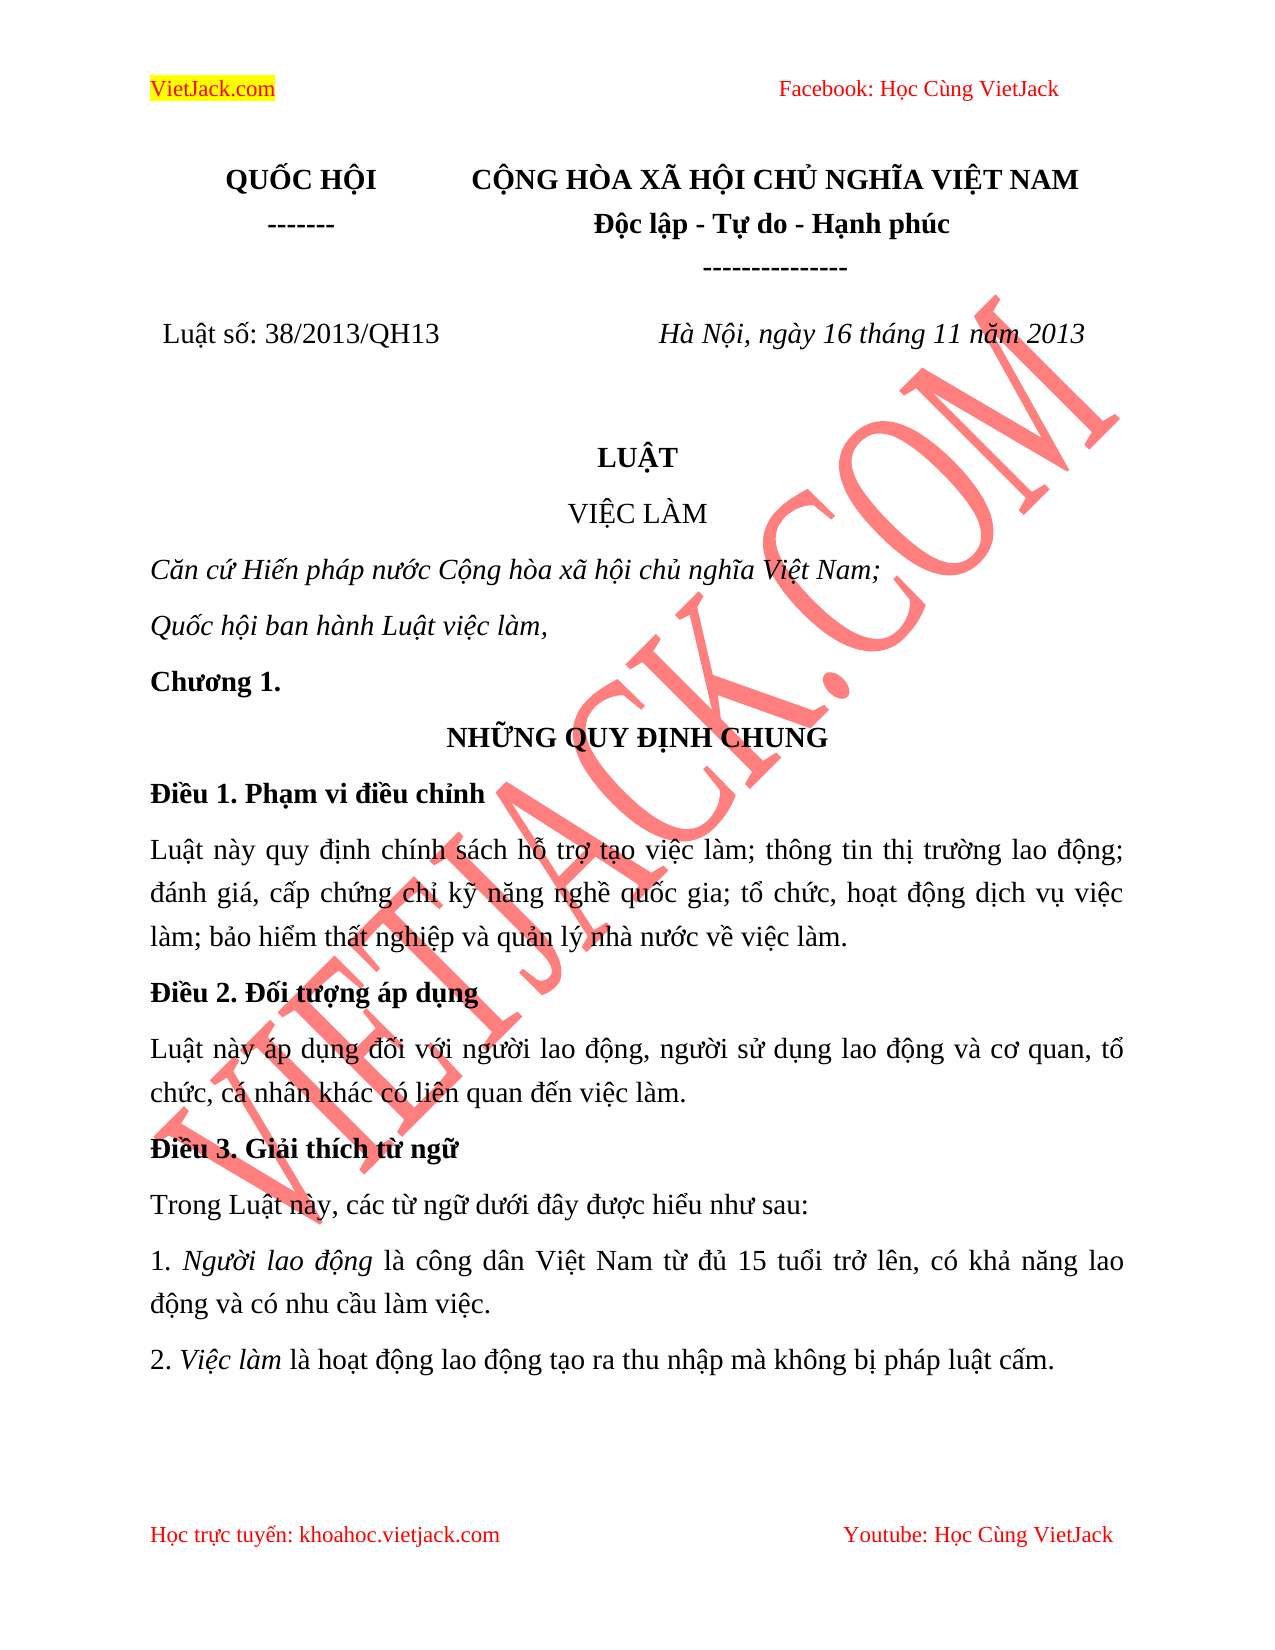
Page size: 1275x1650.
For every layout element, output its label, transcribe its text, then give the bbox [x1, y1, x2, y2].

table_header CỘNG HÒA XÃ HỘI CHỦ NGHĨA VIỆT NAM Độc lập - Tự do - Hạnh phúc --------------- [452, 150, 1099, 304]
text Quốc hội ban hành Luật việc làm, [150, 608, 1125, 641]
text 2. Việc làm là hoạt động lao động tạo ra thu nhập mà không bị pháp luật cấm. [150, 1342, 1125, 1376]
text VIỆC LÀM [150, 496, 1125, 529]
table_cell Hà Nội, ngày 16 tháng 11 năm 2013 [452, 304, 1099, 371]
text NHỮNG QUY ĐỊNH CHUNG [150, 720, 1125, 753]
text Điều 1. Phạm vi điều chỉnh [150, 776, 1125, 809]
table_header QUỐC HỘI ------- [150, 150, 452, 304]
text Luật này quy định chính sách hỗ trợ tạo việc làm; thông tin thị trường lao động; đánh giá, cấp chứng chỉ kỹ năng nghề quốc gia; tổ chức, hoạt động dịch vụ việc làm; bảo hiểm thất nghiệp và quản lý nhà nước về việc làm. [150, 832, 1125, 953]
text Trong Luật này, các từ ngữ dưới đây được hiểu như sau: [150, 1187, 1125, 1220]
text 1. Người lao động là công dân Việt Nam từ đủ 15 tuổi trở lên, có khả năng lao động và có nhu cầu làm việc. [150, 1243, 1125, 1320]
text Điều 2. Đối tượng áp dụng [150, 975, 1125, 1009]
text LUẬT [150, 440, 1125, 473]
text Căn cứ Hiến pháp nước Cộng hòa xã hội chủ nghĩa Việt Nam; [150, 552, 1125, 585]
table_cell Luật số: 38/2013/QH13 [150, 304, 452, 371]
text Điều 3. Giải thích từ ngữ [150, 1131, 1125, 1164]
text Luật này áp dụng đối với người lao động, người sử dụng lao động và cơ quan, tổ chức, cá nhân khác có liên quan đến việc làm. [150, 1031, 1125, 1108]
text Chương 1. [150, 664, 1125, 697]
